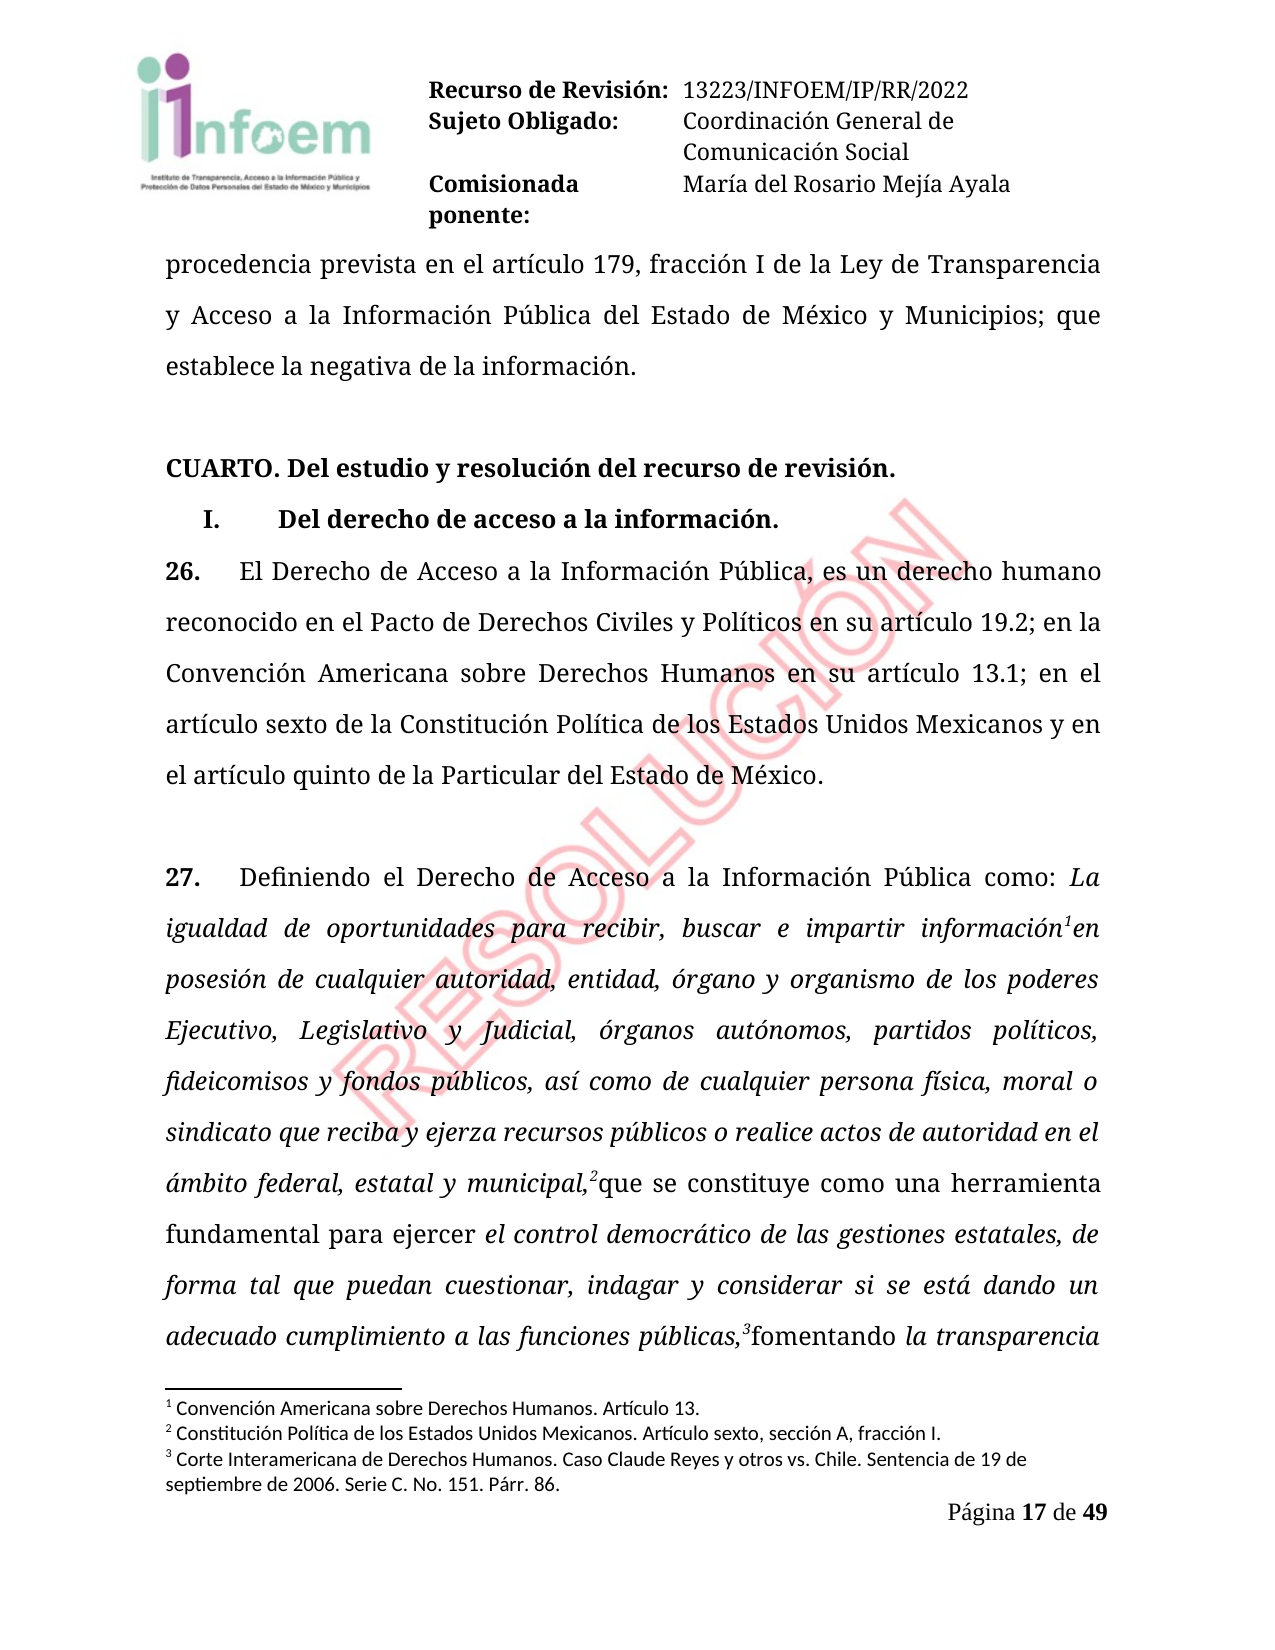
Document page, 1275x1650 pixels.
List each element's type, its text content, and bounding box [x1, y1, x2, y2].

list Del derecho de acceso a la información. [203, 502, 1107, 536]
picture [22, 0, 1251, 1596]
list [165, 247, 1102, 383]
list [165, 859, 1102, 1353]
text CUARTO. Del estudio y resolución del recurso de revisión. [165, 451, 1102, 485]
list El Derecho de Acceso a la Información Pública, es un derecho humano reconocido en el Pacto de Derechos Civiles y Políticos en su artículo 19.2; en la Convención Americana sobre Derechos Humanos en su artículo 13.1; en el artículo sexto de la Constitución Política de los Estados Unidos Mexicanos y en el artículo quinto de la Particular del Estado de México. [165, 553, 1102, 791]
